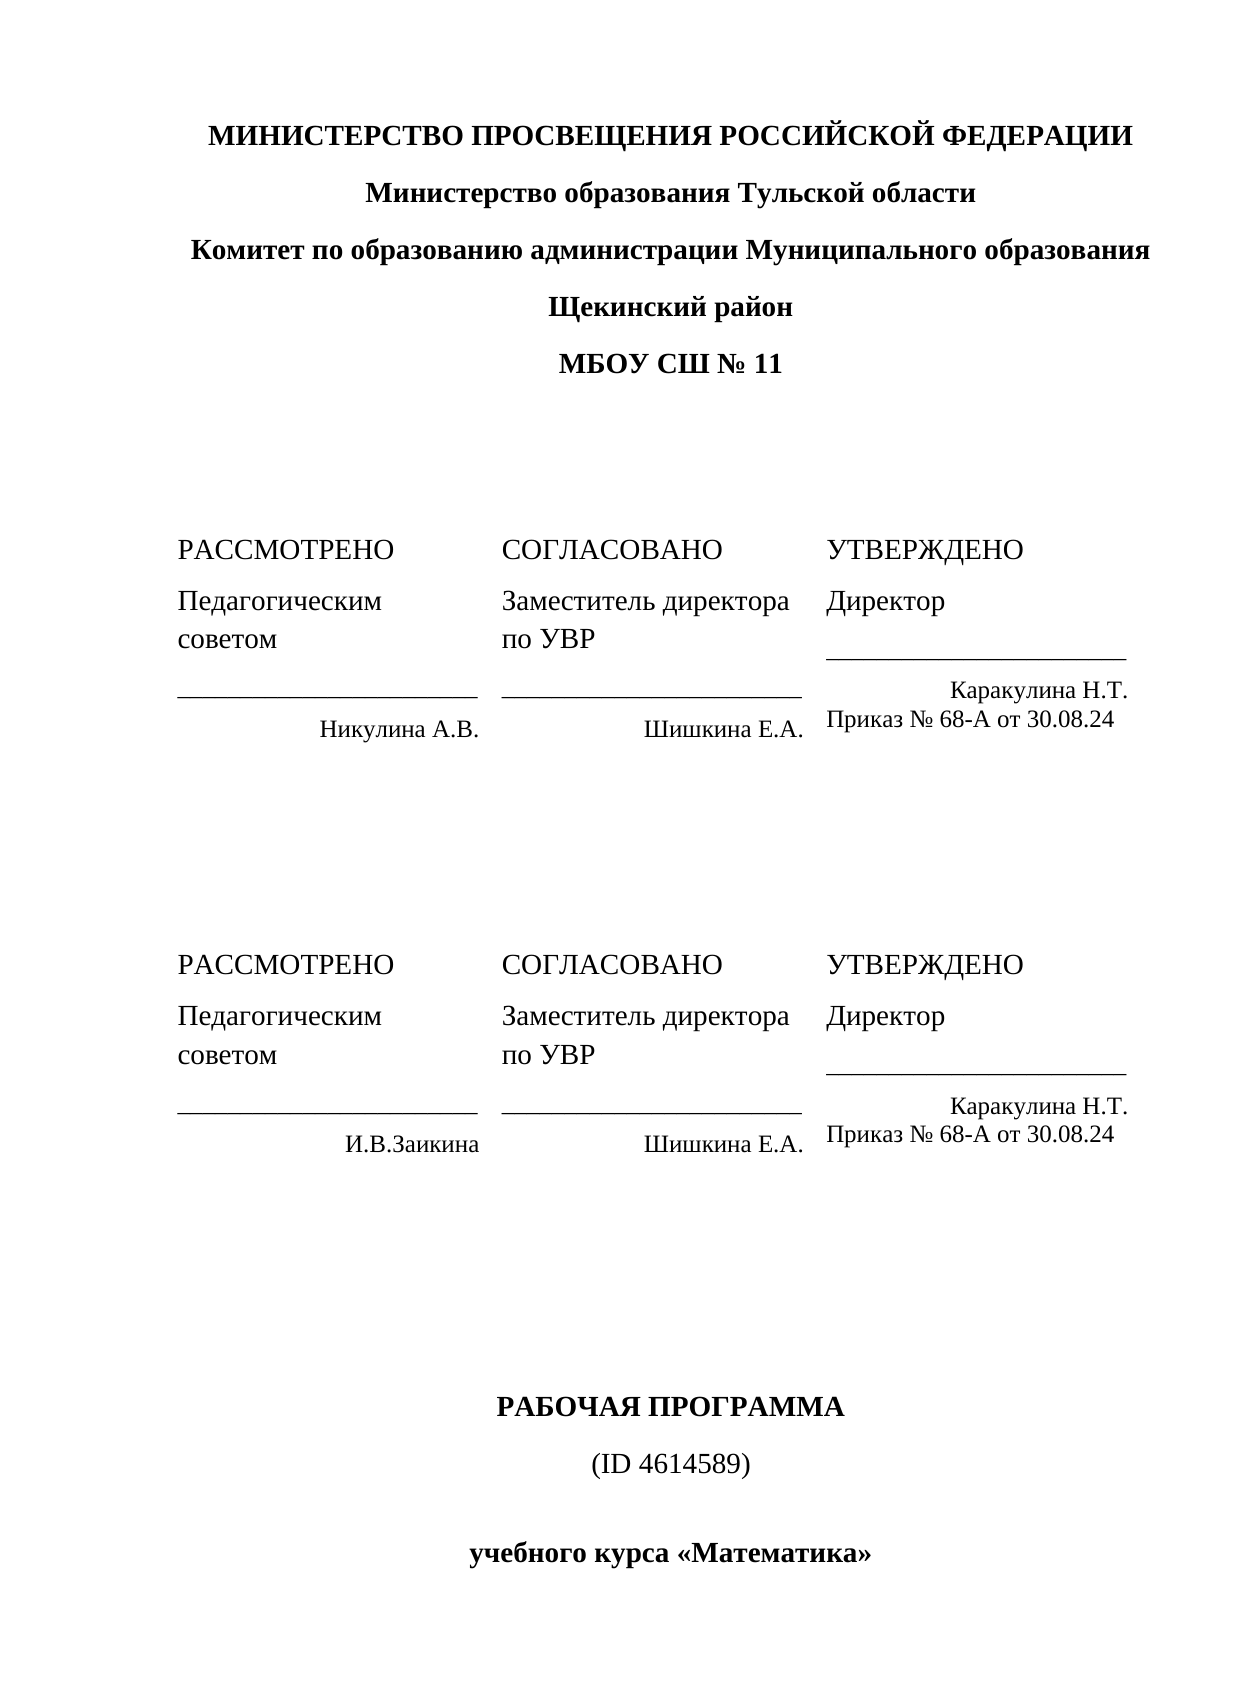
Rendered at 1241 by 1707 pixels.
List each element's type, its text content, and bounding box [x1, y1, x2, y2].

table_header СОГЛАСОВАНО Заместитель директора по УВР ________________________ Шишкина Е.А. [490, 948, 815, 1228]
table_header РАССМОТРЕНО Педагогическим советом ________________________ Никулина А.В. [166, 532, 490, 771]
text РАБОЧАЯ ПРОГРАММА [190, 1389, 1152, 1423]
text ‌Министерство образования Тульской области‌‌ [190, 175, 1152, 209]
table_header СОГЛАСОВАНО Заместитель директора по УВР ________________________ Шишкина Е.А. [490, 532, 815, 771]
table_header РАССМОТРЕНО Педагогическим советом ________________________ И.В.Заикина [166, 948, 490, 1228]
text (ID 4614589) [190, 1446, 1152, 1479]
table_header УТВЕРЖДЕНО Директор ________________________ Каракулина Н.Т. Приказ № 68-А от 30.08.24 [815, 532, 1139, 771]
text ‌Комитет по образованию администрации Муниципального образования Щекинский район‌​ [190, 232, 1152, 323]
text МБОУ СШ № 11 [190, 346, 1152, 379]
table_header УТВЕРЖДЕНО Директор ________________________ Каракулина Н.Т. Приказ № 68-А от 30.08.24 [815, 948, 1139, 1228]
text учебного курса «Математика» [190, 1535, 1152, 1569]
text МИНИСТЕРСТВО ПРОСВЕЩЕНИЯ РОССИЙСКОЙ ФЕДЕРАЦИИ [190, 118, 1152, 152]
